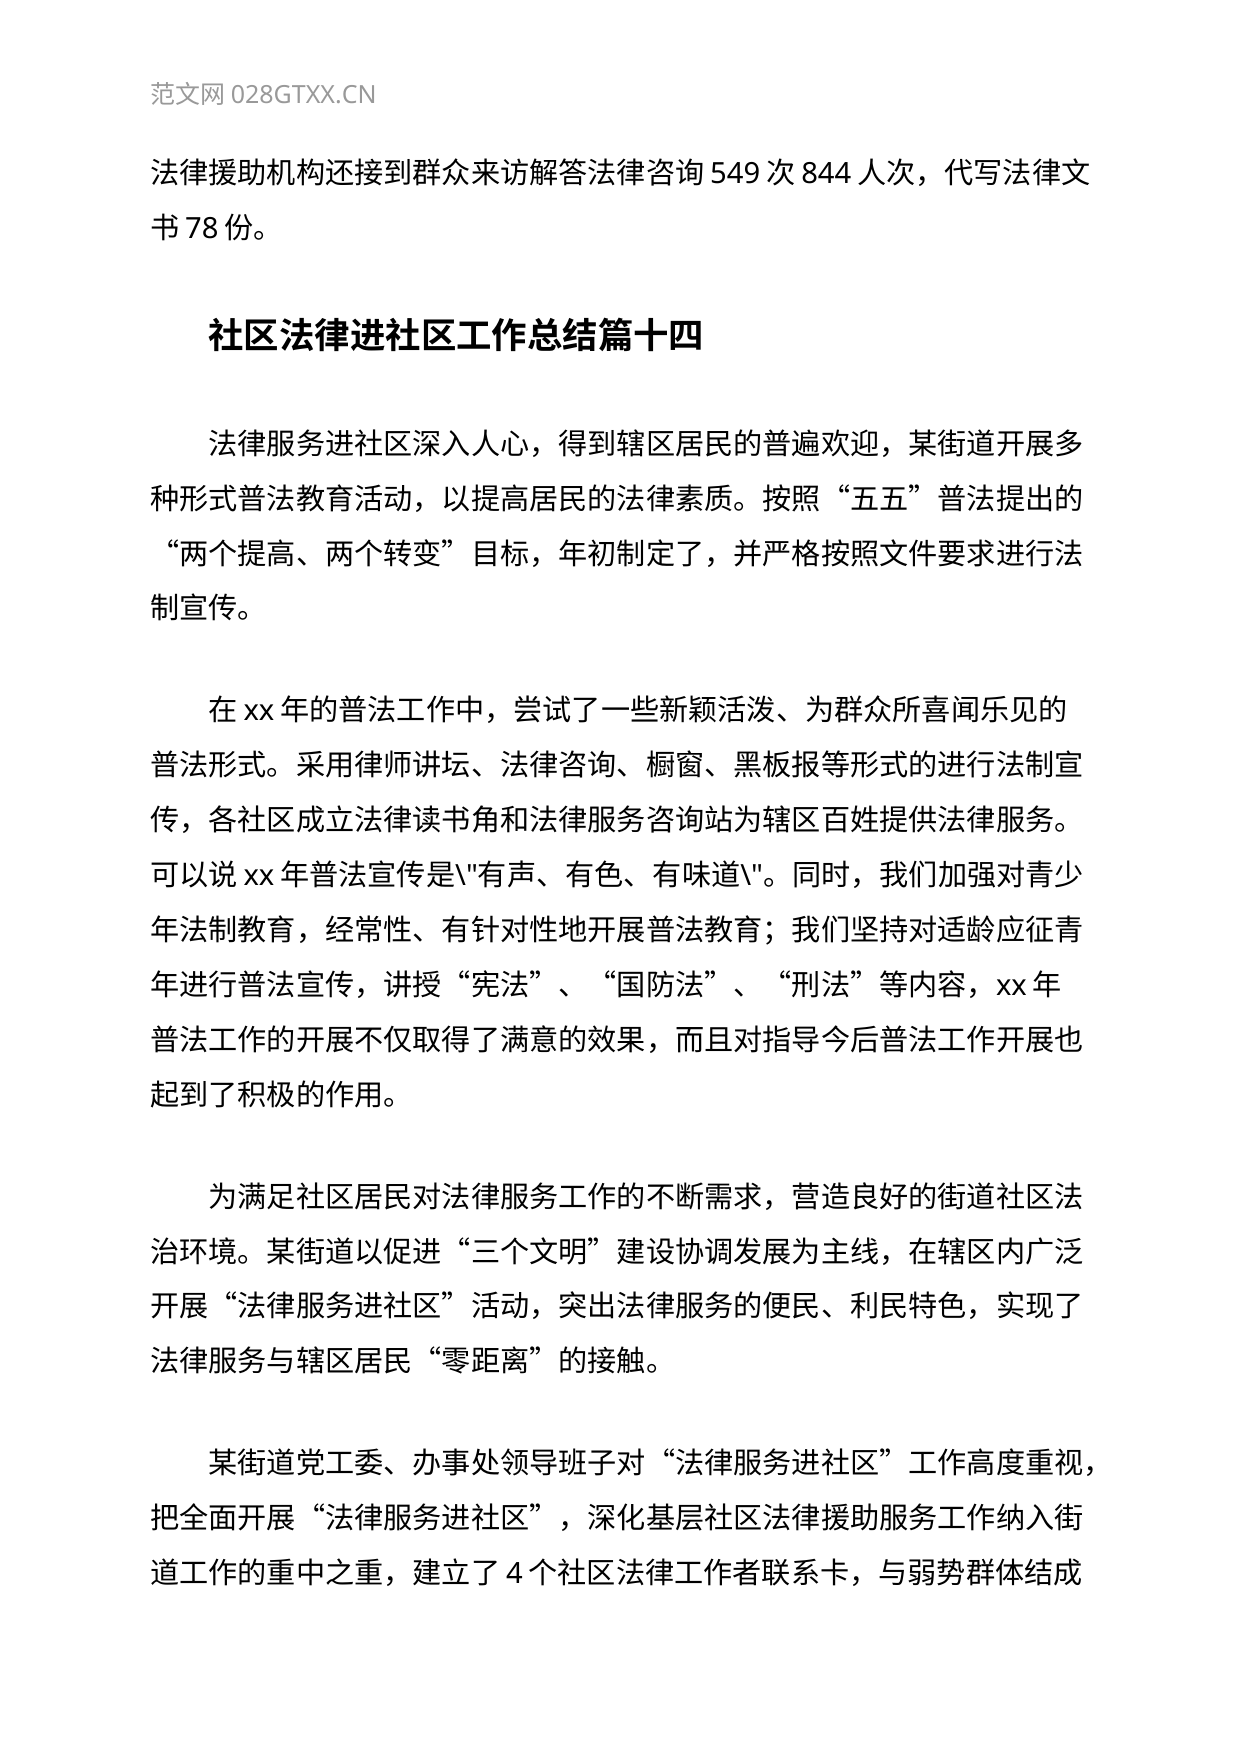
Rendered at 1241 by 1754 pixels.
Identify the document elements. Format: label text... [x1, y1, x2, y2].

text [150, 150, 1090, 247]
text 在xx年的普法工作中，尝试了一些新颖活泼、为群众所喜闻乐见的普法形式。采用律师讲坛、法律咨询、橱窗、黑板报等形式的进行法制宣传，各社区成立法律读书角和法律服务咨询站为辖区百姓提供法律服务。可以说xx年普法宣传是\"有声、有色、有味道\"。同时，我们加强对青少年法制教育，经常性、有针对性地开展普法教育；我们坚持对适龄应征青年进行普法宣传，讲授“宪法”、“国防法”、“刑法”等内容，xx年普法工作的开展不仅取得了满意的效果，而且对指导今后普法工作开展也起到了积极的作用。 [150, 687, 1090, 1114]
text 法律服务进社区深入人心，得到辖区居民的普遍欢迎，某街道开展多种形式普法教育活动，以提高居民的法律素质。按照“五五”普法提出的“两个提高、两个转变”目标，年初制定了，并严格按照文件要求进行法制宣传。 [150, 420, 1090, 627]
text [150, 1440, 1090, 1592]
text 社区法律进社区工作总结篇十四 [150, 307, 1090, 358]
text 为满足社区居民对法律服务工作的不断需求，营造良好的街道社区法治环境。某街道以促进“三个文明”建设协调发展为主线，在辖区内广泛开展“法律服务进社区”活动，突出法律服务的便民、利民特色，实现了法律服务与辖区居民“零距离”的接触。 [150, 1173, 1090, 1380]
